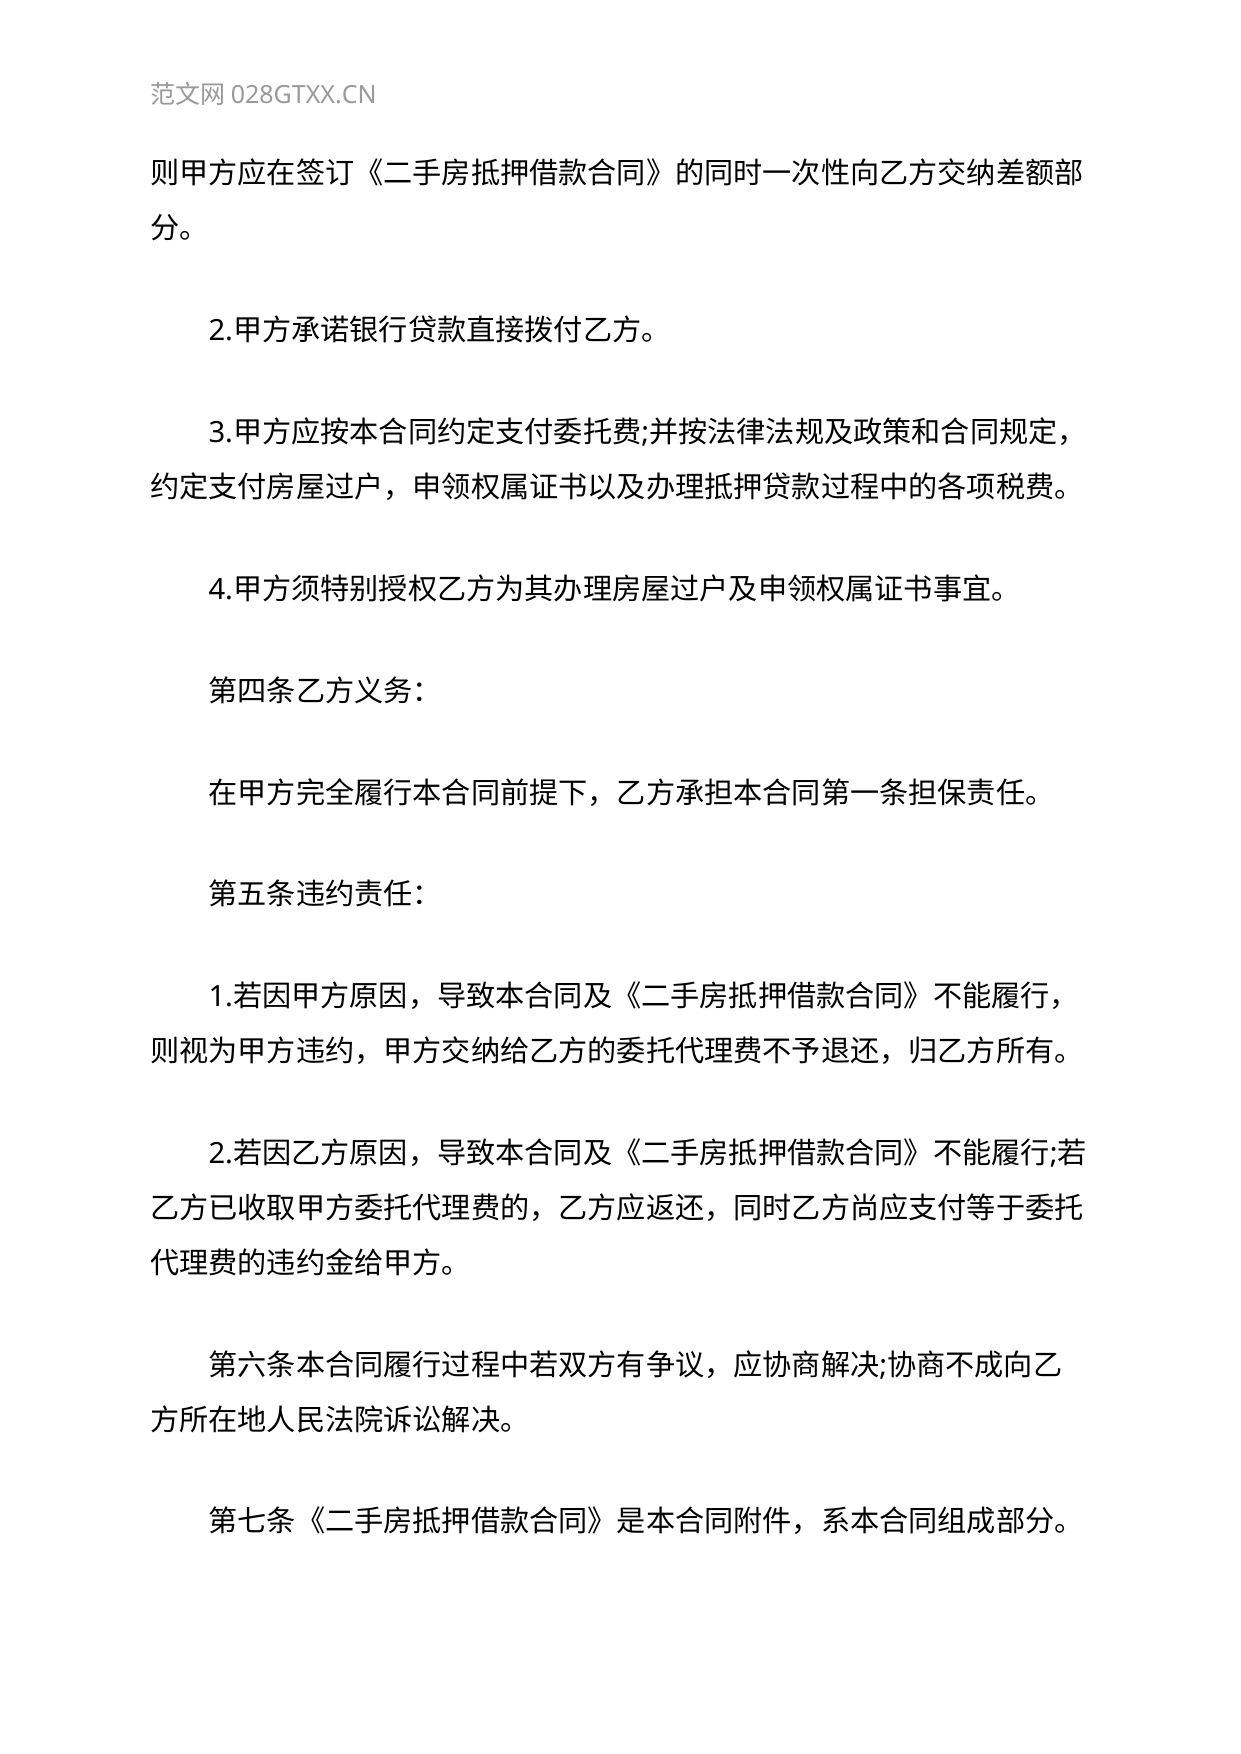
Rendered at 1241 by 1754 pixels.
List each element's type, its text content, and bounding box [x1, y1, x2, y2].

text 2.甲方承诺银行贷款直接拨付乙方。 [150, 307, 1090, 349]
text 第五条违约责任： [150, 871, 1090, 913]
text 4.甲方须特别授权乙方为其办理房屋过户及申领权属证书事宜。 [150, 565, 1090, 608]
text 第四条乙方义务： [150, 667, 1090, 710]
text 3.甲方应按本合同约定支付委托费;并按法律法规及政策和合同规定，约定支付房屋过户，申领权属证书以及办理抵押贷款过程中的各项税费。 [150, 409, 1090, 506]
text 2.若因乙方原因，导致本合同及《二手房抵押借款合同》不能履行;若乙方已收取甲方委托代理费的，乙方应返还，同时乙方尚应支付等于委托代理费的违约金给甲方。 [150, 1129, 1090, 1282]
text 在甲方完全履行本合同前提下，乙方承担本合同第一条担保责任。 [150, 769, 1090, 811]
text 第六条本合同履行过程中若双方有争议，应协商解决;协商不成向乙方所在地人民法院诉讼解决。 [150, 1341, 1090, 1438]
text 1.若因甲方原因，导致本合同及《二手房抵押借款合同》不能履行，则视为甲方违约，甲方交纳给乙方的委托代理费不予退还，归乙方所有。 [150, 973, 1090, 1070]
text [150, 150, 1090, 247]
text 第七条《二手房抵押借款合同》是本合同附件，系本合同组成部分。 [150, 1498, 1090, 1540]
